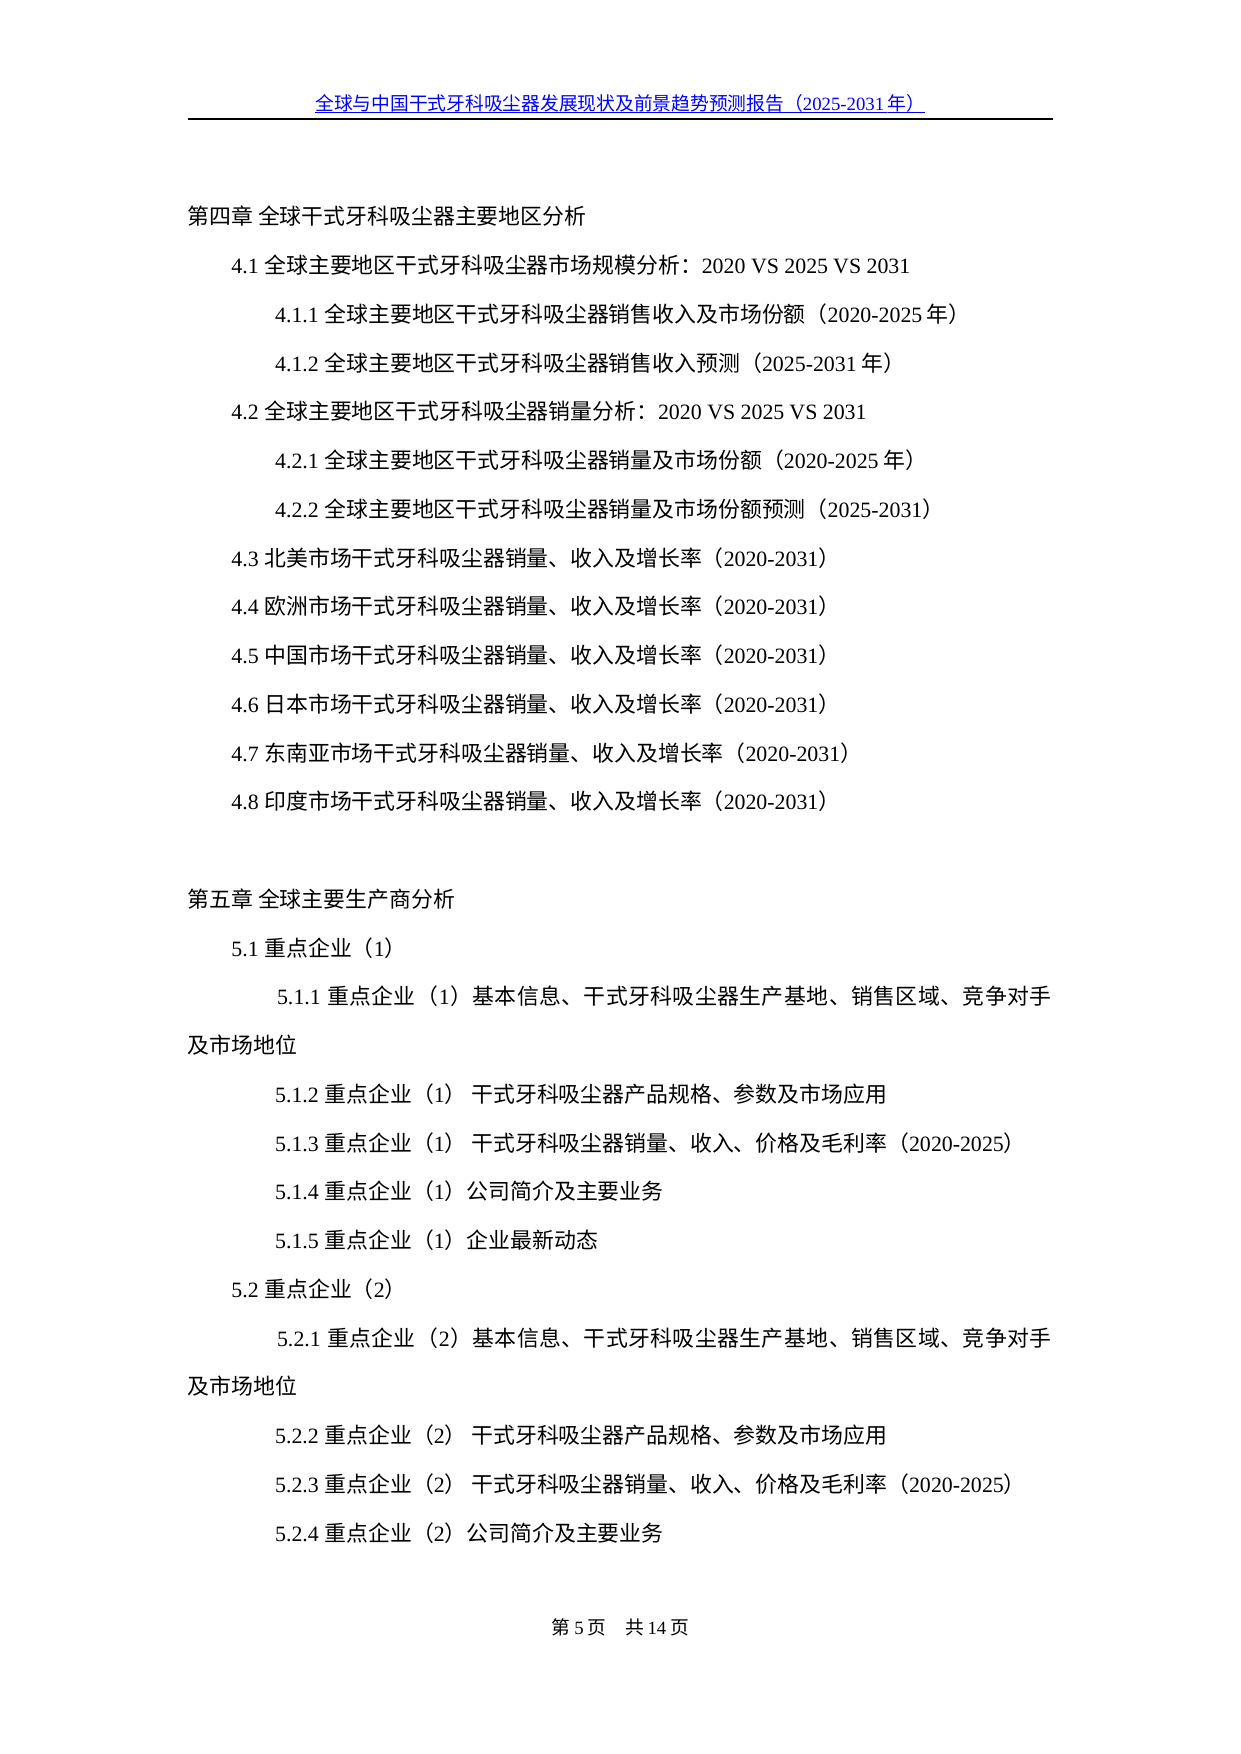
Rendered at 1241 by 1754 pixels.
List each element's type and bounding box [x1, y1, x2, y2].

text [187, 150, 1053, 1548]
